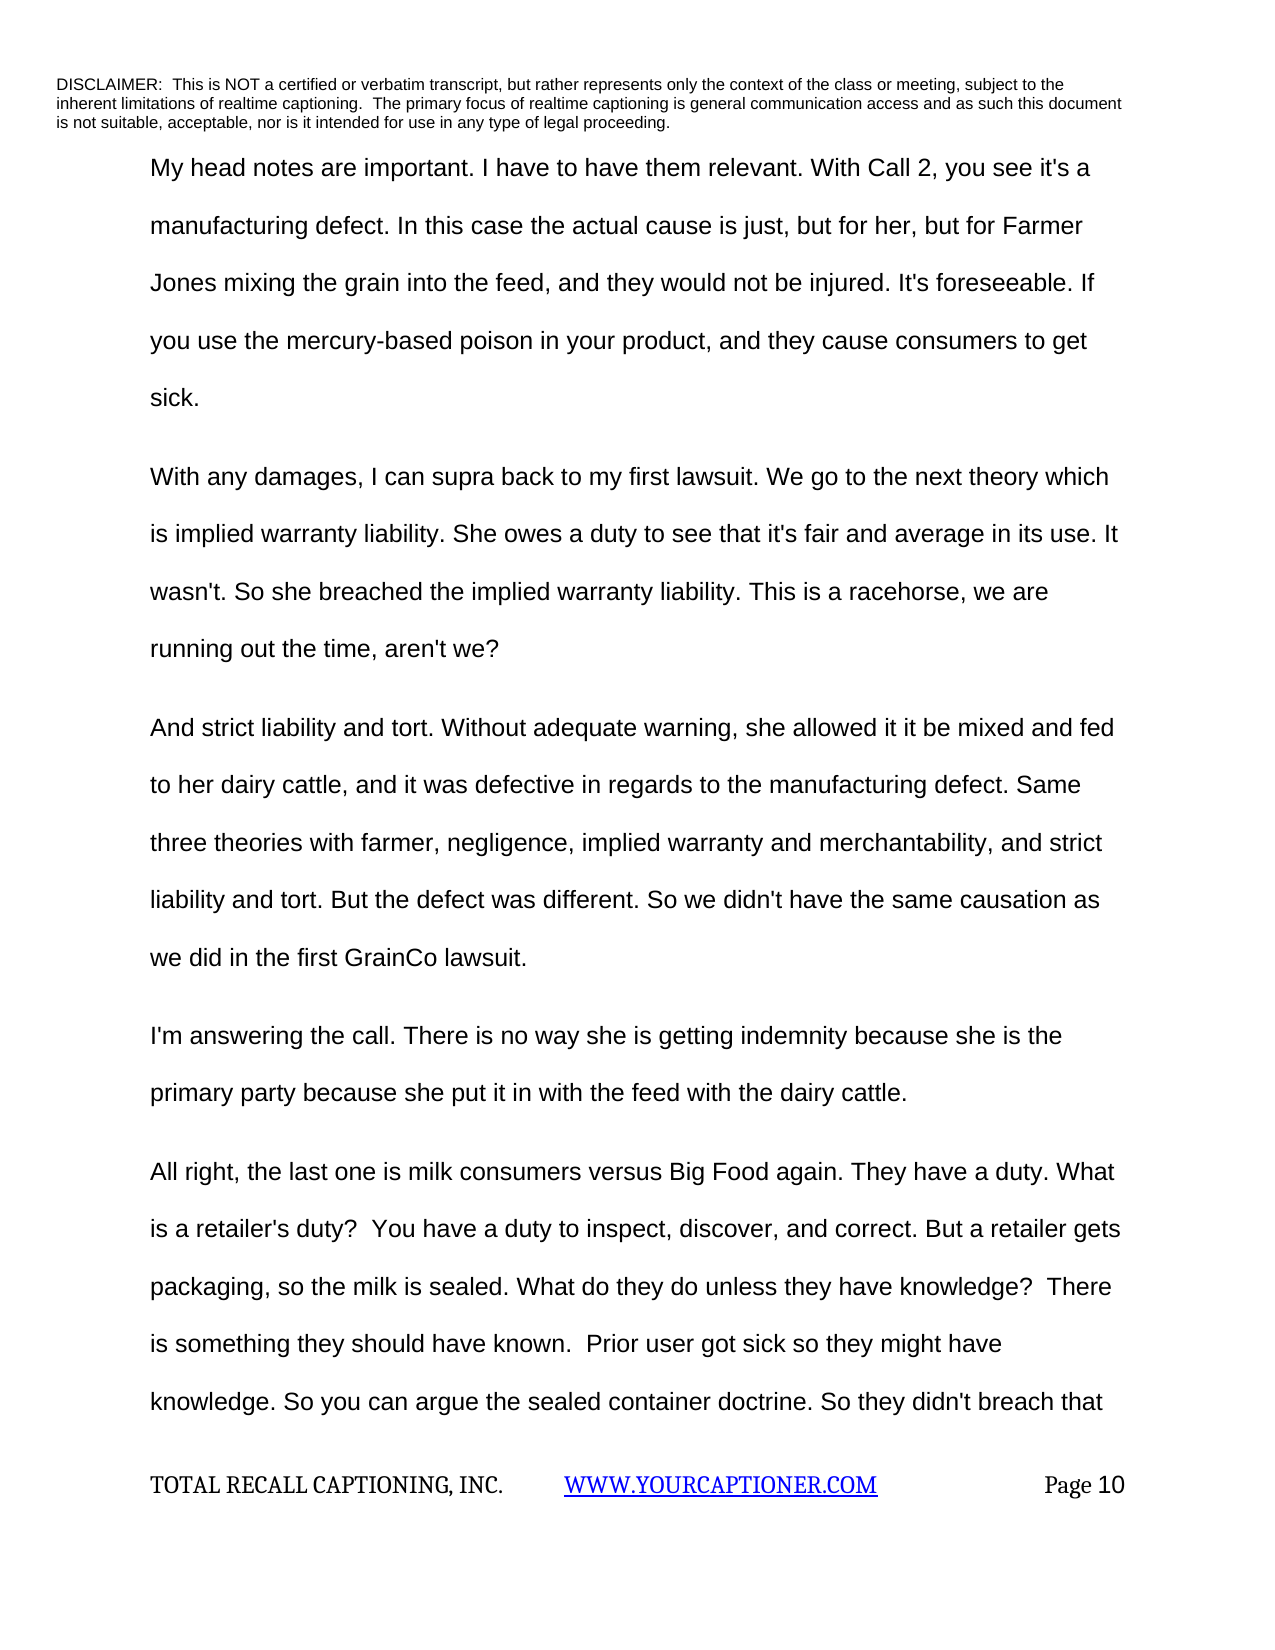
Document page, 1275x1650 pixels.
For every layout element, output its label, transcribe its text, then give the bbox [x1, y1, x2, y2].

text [150, 1157, 1125, 1415]
text And strict liability and tort. Without adequate warning, she allowed it it be mixed and fed to her dairy cattle, and it was defective in regards to the manufacturing defect. Same three theories with farmer, negligence, implied warranty and merchantability, and strict liability and tort. But the defect was different. So we didn't have the same causation as we did in the first GrainCo lawsuit. [150, 712, 1125, 971]
text My head notes are important. I have to have them relevant. With Call 2, you see it's a manufacturing defect. In this case the actual cause is just, but for her, but for Farmer Jones mixing the grain into the feed, and they would not be injured. It's foreseeable. If you use the mercury-based poison in your product, and they cause consumers to get sick. [150, 153, 1125, 412]
text With any damages, I can supra back to my first lawsuit. We go to the next theory which is implied warranty liability. She owes a duty to see that it's fair and average in its use. It wasn't. So she breached the implied warranty liability. This is a racehorse, we are running out the time, aren't we? [150, 462, 1125, 663]
text I'm answering the call. There is no way she is getting indemnity because she is the primary party because she put it in with the feed with the dairy cattle. [150, 1021, 1125, 1107]
